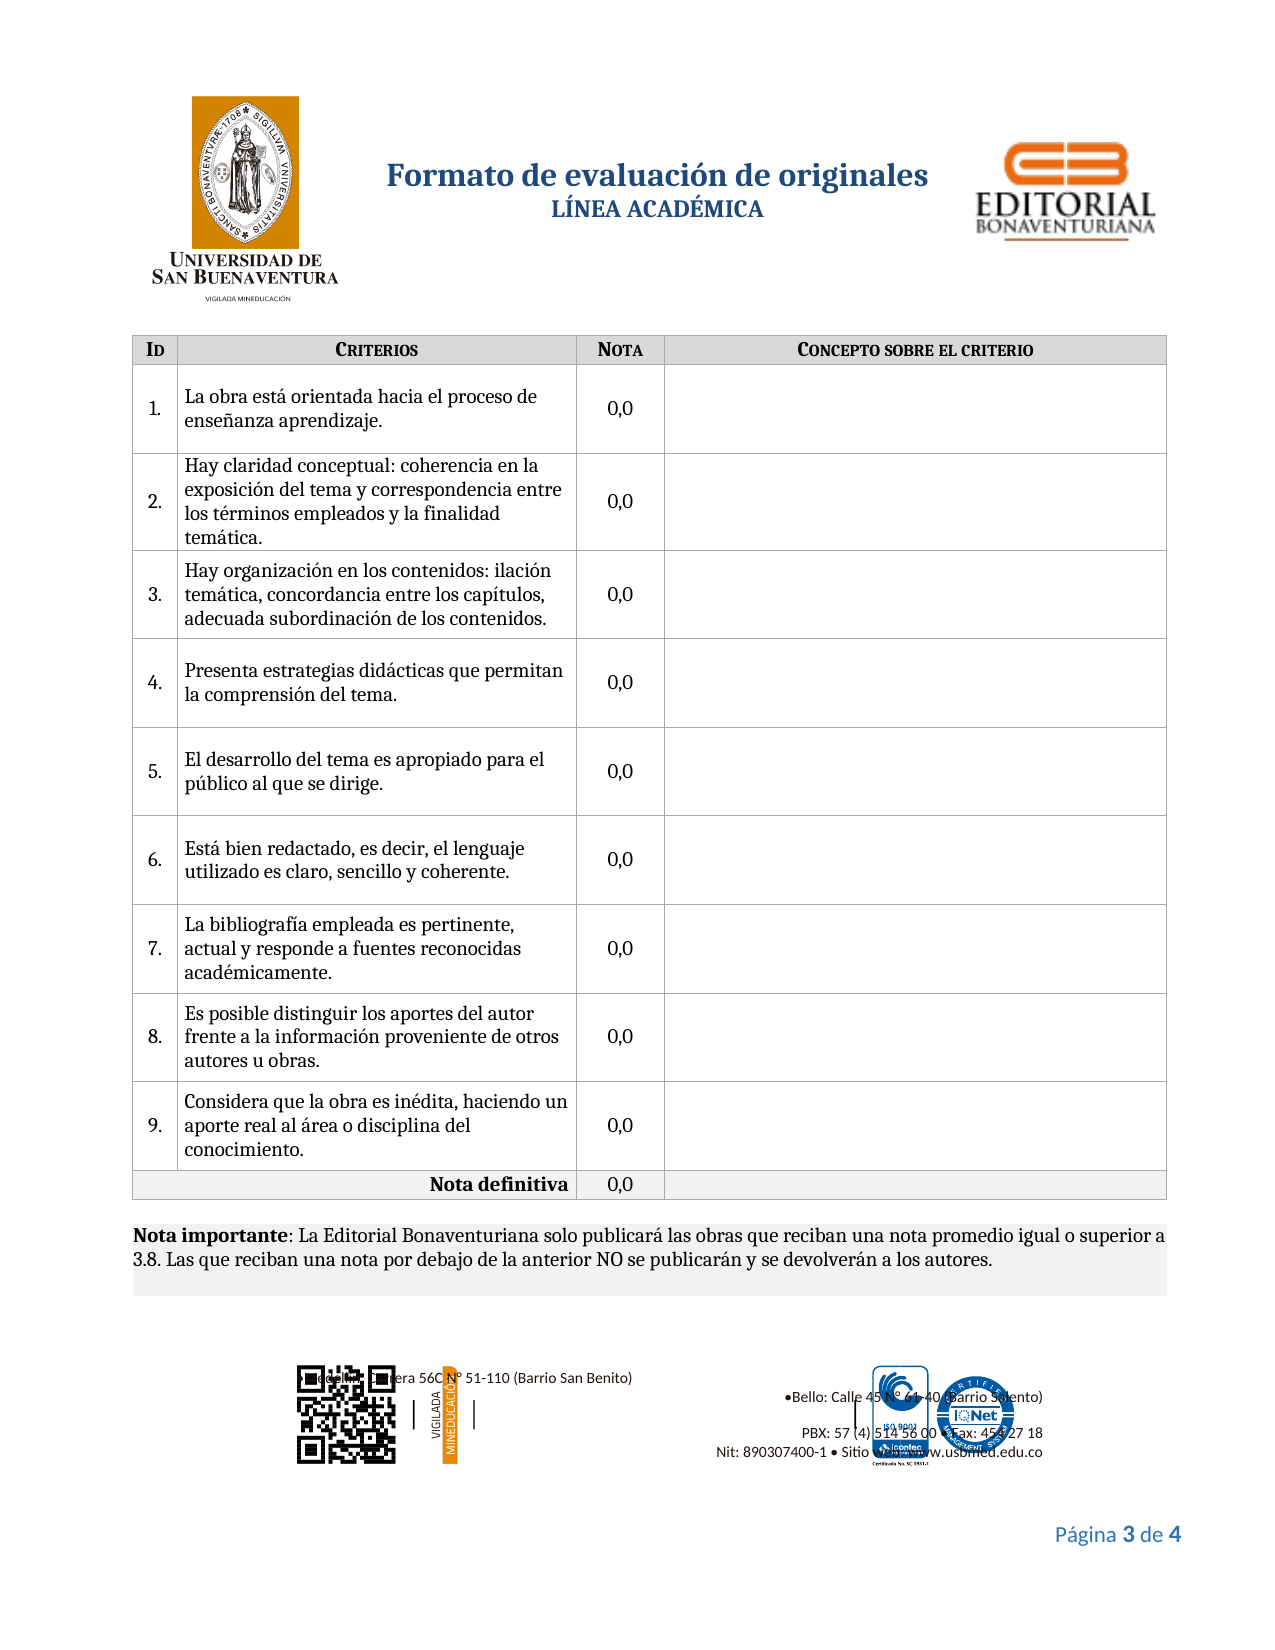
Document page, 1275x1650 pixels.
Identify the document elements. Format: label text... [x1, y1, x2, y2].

table_cell [665, 816, 1166, 904]
table_cell [665, 454, 1166, 550]
table_cell [665, 365, 1166, 453]
table_cell Es posible distinguir los aportes del autor frente a la información proveniente de otros autores u obras. [178, 994, 576, 1081]
table_header Nota [577, 336, 664, 364]
table_cell [665, 994, 1166, 1081]
table_cell 0,0 [577, 728, 664, 815]
table_cell 7. [133, 905, 177, 992]
table_cell El desarrollo del tema es apropiado para el público al que se dirige. [178, 728, 576, 815]
table_cell 0,0 [577, 639, 664, 727]
table_cell Considera que la obra es inédita, haciendo un aporte real al área o disciplina del conocimiento. [178, 1082, 576, 1169]
table_cell 0,0 [577, 816, 664, 904]
table_cell 4. [133, 639, 177, 727]
table_cell 0,0 [577, 1171, 664, 1199]
table_cell [665, 1171, 1166, 1199]
table_cell La bibliografía empleada es pertinente, actual y responde a fuentes reconocidas académicamente. [178, 905, 576, 992]
table_cell 0,0 [577, 365, 664, 453]
table_cell Nota definitiva [133, 1171, 576, 1199]
table_cell Hay claridad conceptual: coherencia en la exposición del tema y correspondencia entre los términos empleados y la finalidad temática. [178, 454, 576, 550]
table_cell [665, 551, 1166, 638]
picture [144, 73, 344, 307]
table_header Concepto sobre el criterio [665, 336, 1166, 364]
table_cell [665, 905, 1166, 992]
table_cell [665, 639, 1166, 727]
table_cell Hay organización en los contenidos: ilación temática, concordancia entre los capítulos, adecuada subordinación de los contenidos. [178, 551, 576, 638]
table_cell 0,0 [577, 905, 664, 992]
table_cell 2. [133, 454, 177, 550]
table_cell 8. [133, 994, 177, 1081]
table_cell [665, 728, 1166, 815]
table_header Id [133, 336, 177, 364]
table_header Criterios [178, 336, 576, 364]
table_cell 0,0 [577, 551, 664, 638]
picture [296, 1364, 475, 1464]
table_cell 5. [133, 728, 177, 815]
table_cell 9. [133, 1082, 177, 1169]
table_cell 3. [133, 551, 177, 638]
table_cell 0,0 [577, 994, 664, 1081]
table_cell 0,0 [577, 454, 664, 550]
table_cell [665, 1082, 1166, 1169]
text Nota importante: La Editorial Bonaventuriana solo publicará las obras que reciban una nota promedio igual o superior a 3.8. Las que reciban una nota por debajo de la anterior NO se publicarán y se devolverán a los autores. [133, 1224, 1167, 1272]
table_cell 6. [133, 816, 177, 904]
table_cell La obra está orientada hacia el proceso de enseñanza aprendizaje. [178, 365, 576, 453]
table_cell Presenta estrategias didácticas que permitan la comprensión del tema. [178, 639, 576, 727]
table_cell 1. [133, 365, 177, 453]
table_cell 0,0 [577, 1082, 664, 1169]
table_cell Está bien redactado, es decir, el lenguaje utilizado es claro, sencillo y coherente. [178, 816, 576, 904]
